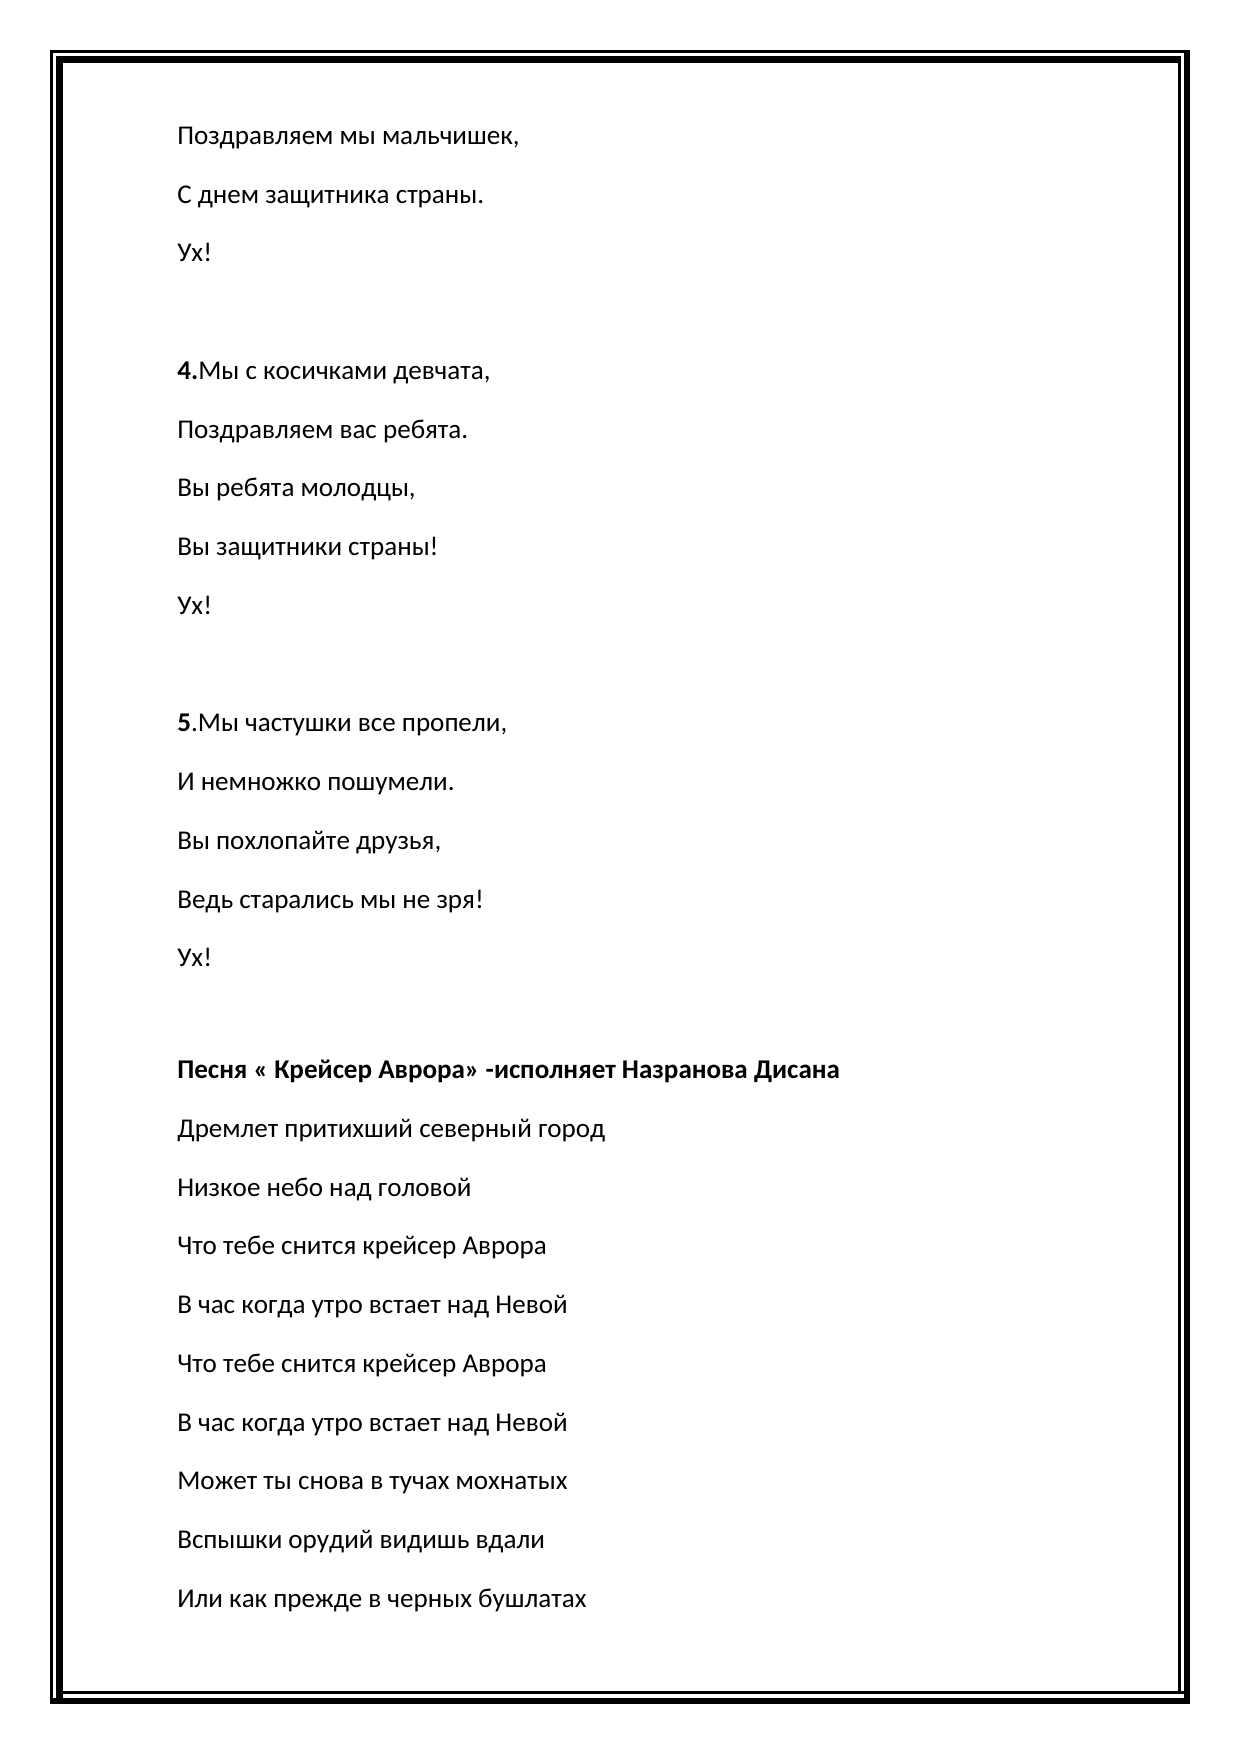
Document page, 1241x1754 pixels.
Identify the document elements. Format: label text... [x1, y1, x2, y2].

text Дремлет притихший северный город [177, 1111, 1152, 1144]
text Вы защитники страны! [177, 529, 1152, 562]
text В час когда утро встает над Невой [177, 1405, 1152, 1438]
text Ух! [177, 236, 1152, 268]
text В час когда утро встает над Невой [177, 1287, 1152, 1320]
text Песня « Крейсер Аврора» -исполняет Назранова Дисана [177, 1052, 1152, 1085]
text Вы ребята молодцы, [177, 471, 1152, 503]
text Ух! [177, 588, 1152, 621]
text Вы похлопайте друзья, [177, 823, 1152, 856]
text Или как прежде в черных бушлатах [177, 1581, 1152, 1614]
text Ух! [177, 941, 1152, 973]
text Поздравляем вас ребята. [177, 412, 1152, 445]
text Вспышки орудий видишь вдали [177, 1522, 1152, 1555]
text Ведь старались мы не зря! [177, 882, 1152, 915]
text С днем защитника страны. [177, 177, 1152, 210]
text 5.Мы частушки все пропели, [177, 706, 1152, 738]
text Поздравляем мы мальчишек, [177, 118, 1152, 151]
text Низкое небо над головой [177, 1170, 1152, 1203]
text Может ты снова в тучах мохнатых [177, 1463, 1152, 1497]
text 4.Мы с косичками девчата, [177, 353, 1152, 386]
text Что тебе снится крейсер Аврора [177, 1228, 1152, 1262]
text И немножко пошумели. [177, 764, 1152, 797]
text Что тебе снится крейсер Аврора [177, 1346, 1152, 1379]
